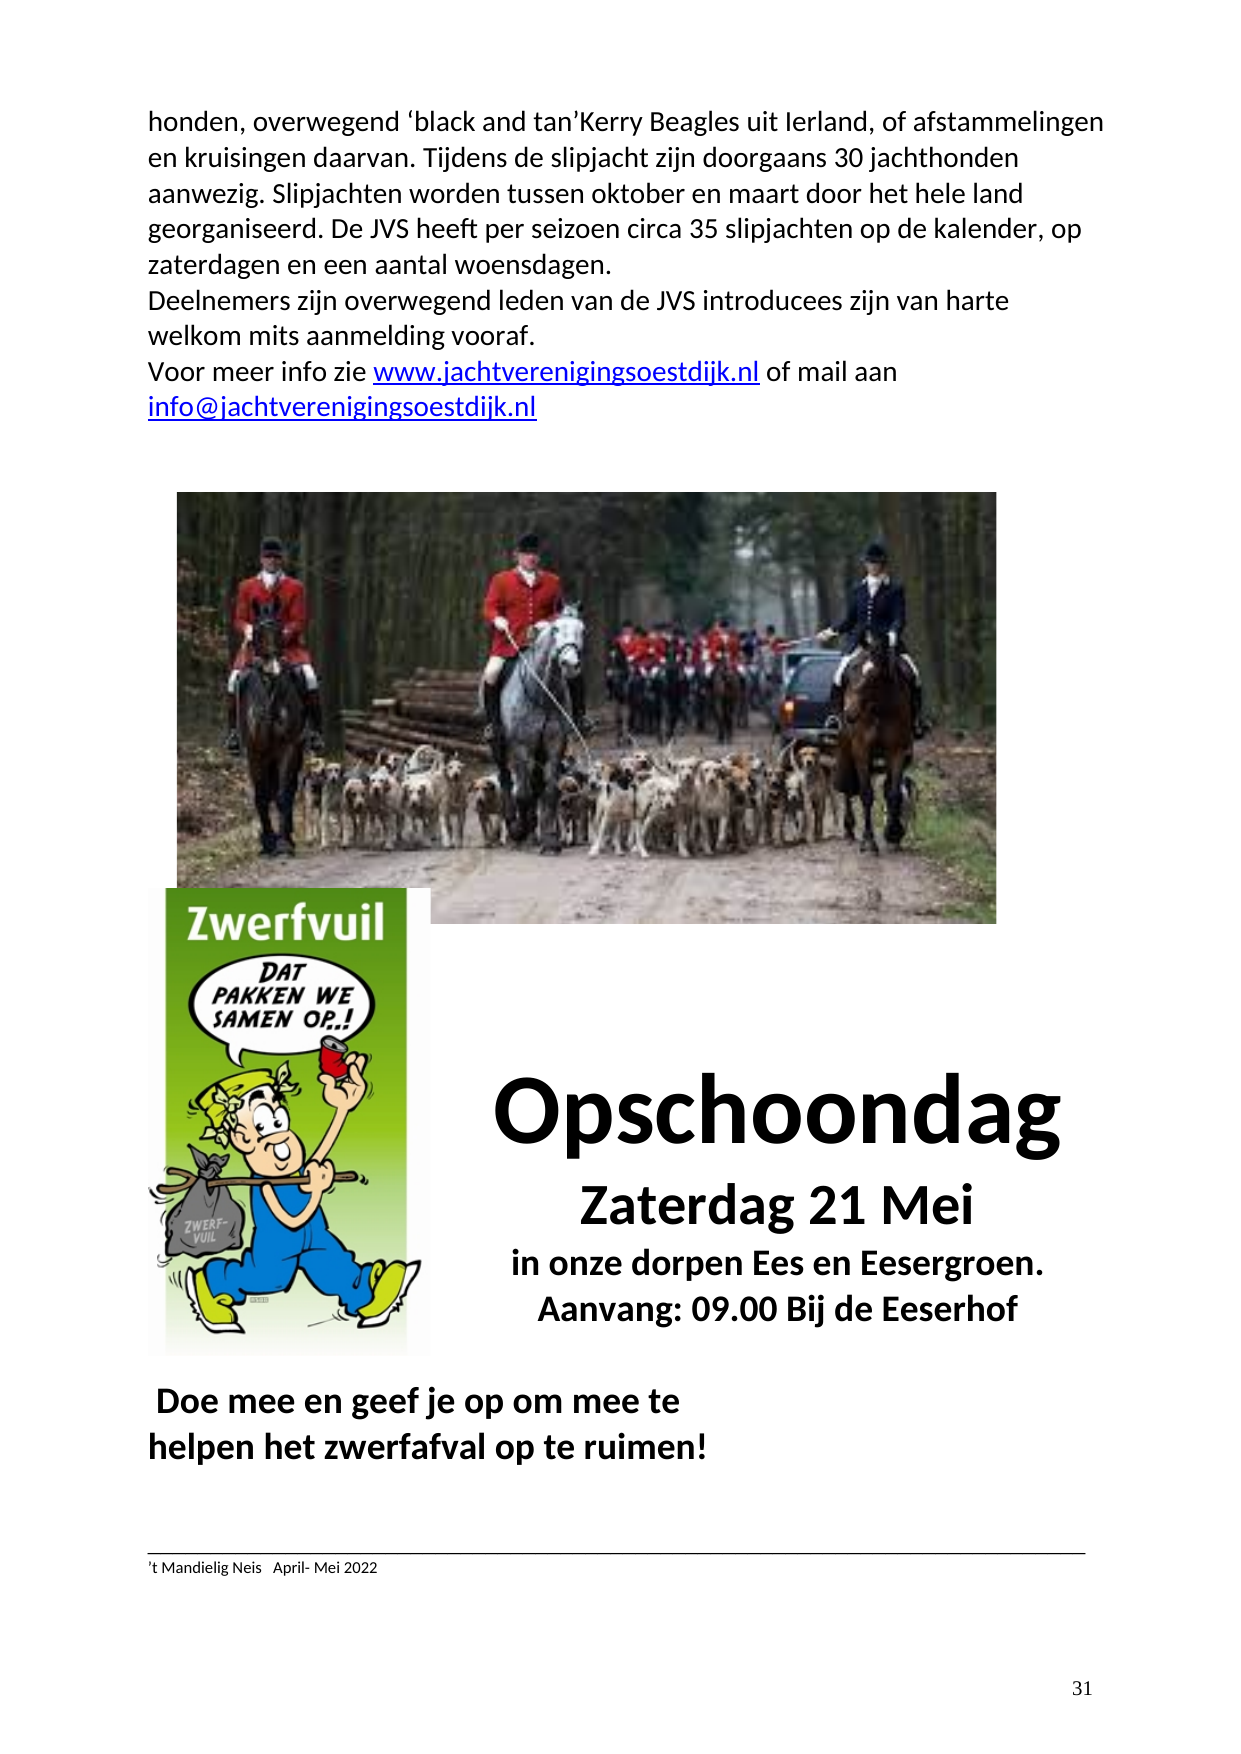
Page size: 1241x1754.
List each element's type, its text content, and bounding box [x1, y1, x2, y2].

text Doe mee en geef je op om mee te helpen het zwerfafval op te ruimen! [148, 1377, 1106, 1468]
text Zaterdag 21 Mei [431, 1168, 1106, 1239]
text Voor meer info zie www.jachtverenigingsoestdijk.nl of mail aan info@jachtverenigingsoestdijk.nl [148, 353, 1106, 424]
text Aanvang: 09.00 Bij de Eeserhof [431, 1285, 1106, 1331]
text in onze dorpen Ees en Eesergroen. [431, 1239, 1106, 1285]
text Opschoondag [431, 1046, 1106, 1168]
text Deelnemers zijn overwegend leden van de JVS introducees zijn van harte welkom mits aanmelding vooraf. [148, 282, 1106, 353]
picture [147, 492, 997, 1351]
